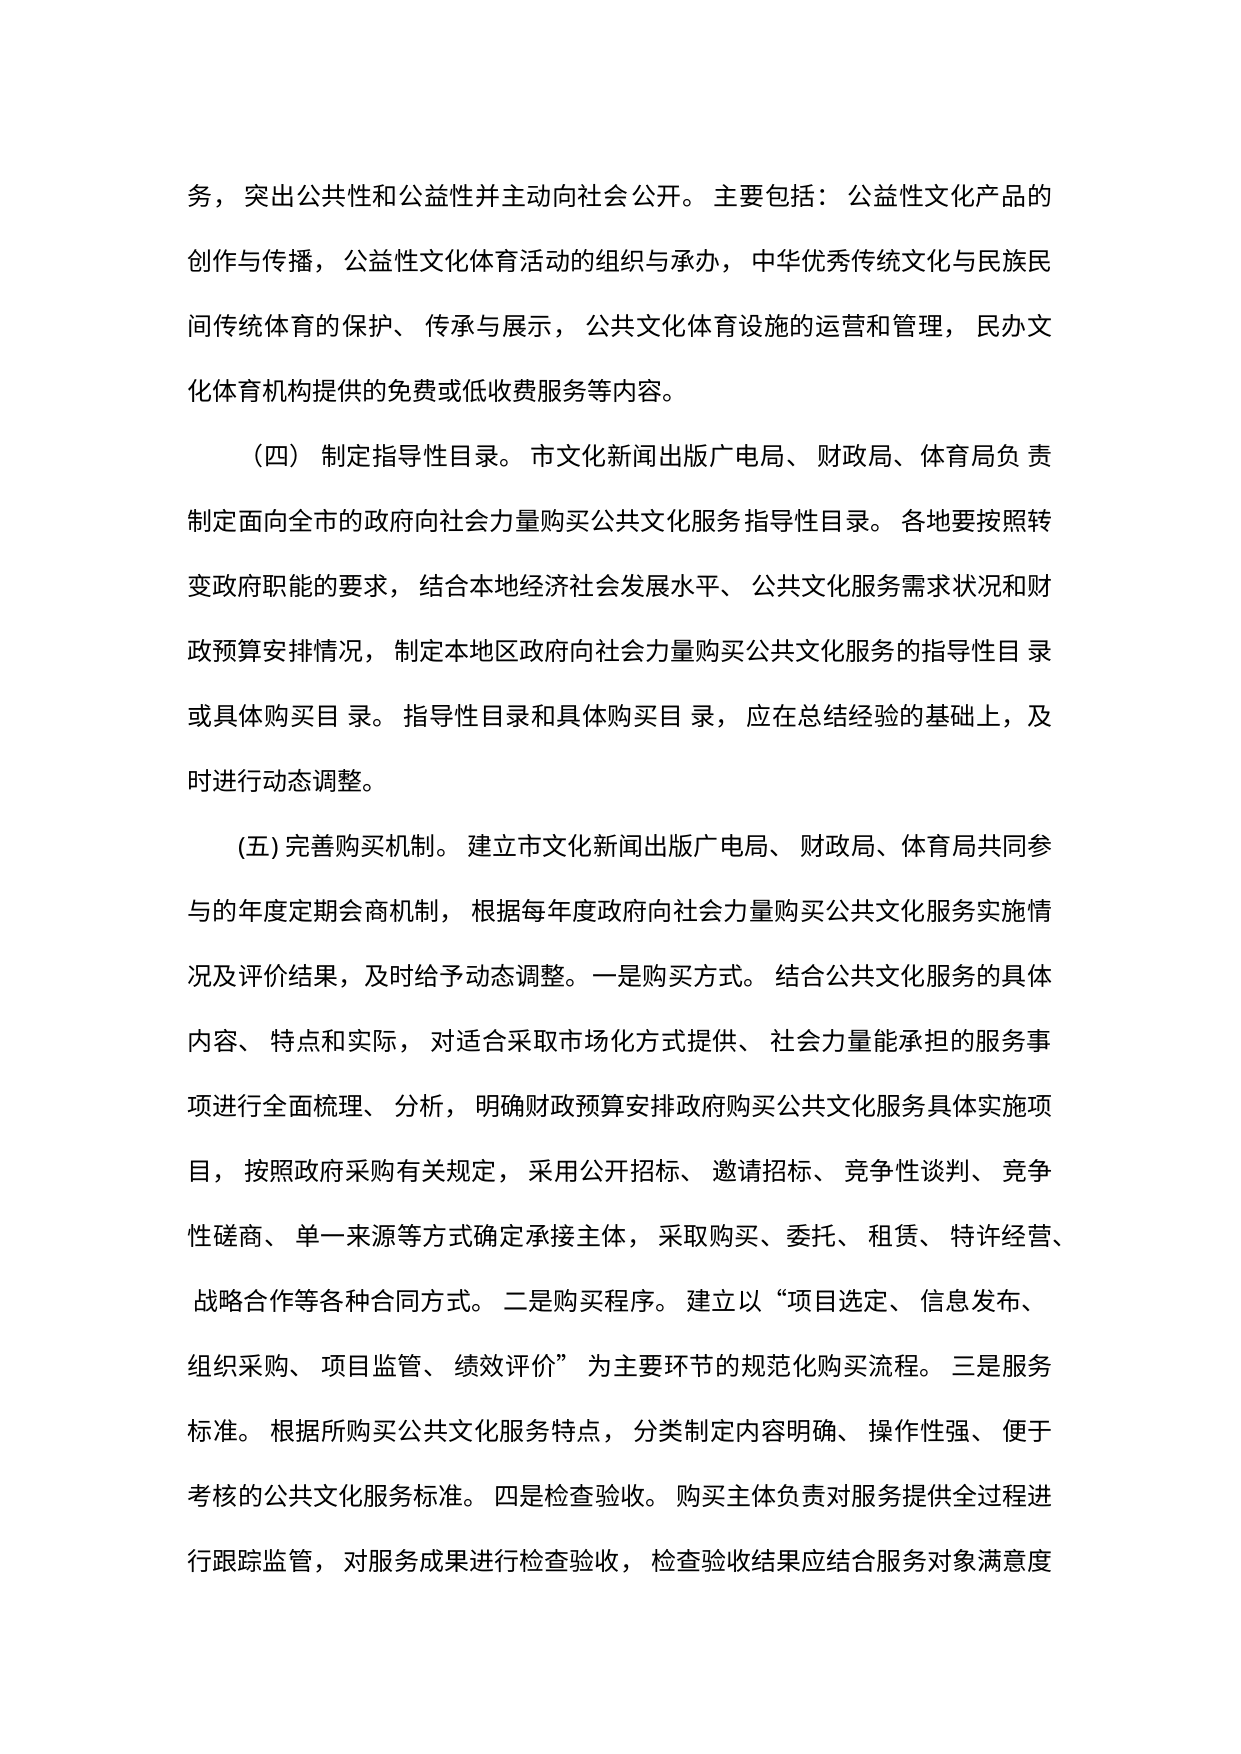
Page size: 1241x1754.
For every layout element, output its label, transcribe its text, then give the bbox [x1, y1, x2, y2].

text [187, 162, 1053, 422]
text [187, 812, 1053, 1592]
text （四） 制定指导性目录。 市文化新闻出版广电局、 财政局、‍体育局负 责制定面向全市的政府向社会力量购买公共文化服务‍指导性目录。 各地要按照转变政府职能的要求， 结合本地经济社‍会发展水平、 公共文化服务需求状况和财政预算安排情况， 制定‍本地区政府向社会力量购买公共文化服务的指导性目 录或具体‍购买目 录。 指导性目录和具体购买目 录， 应在总结经验的基础上，‍及时进行动态调整。 [187, 422, 1053, 812]
